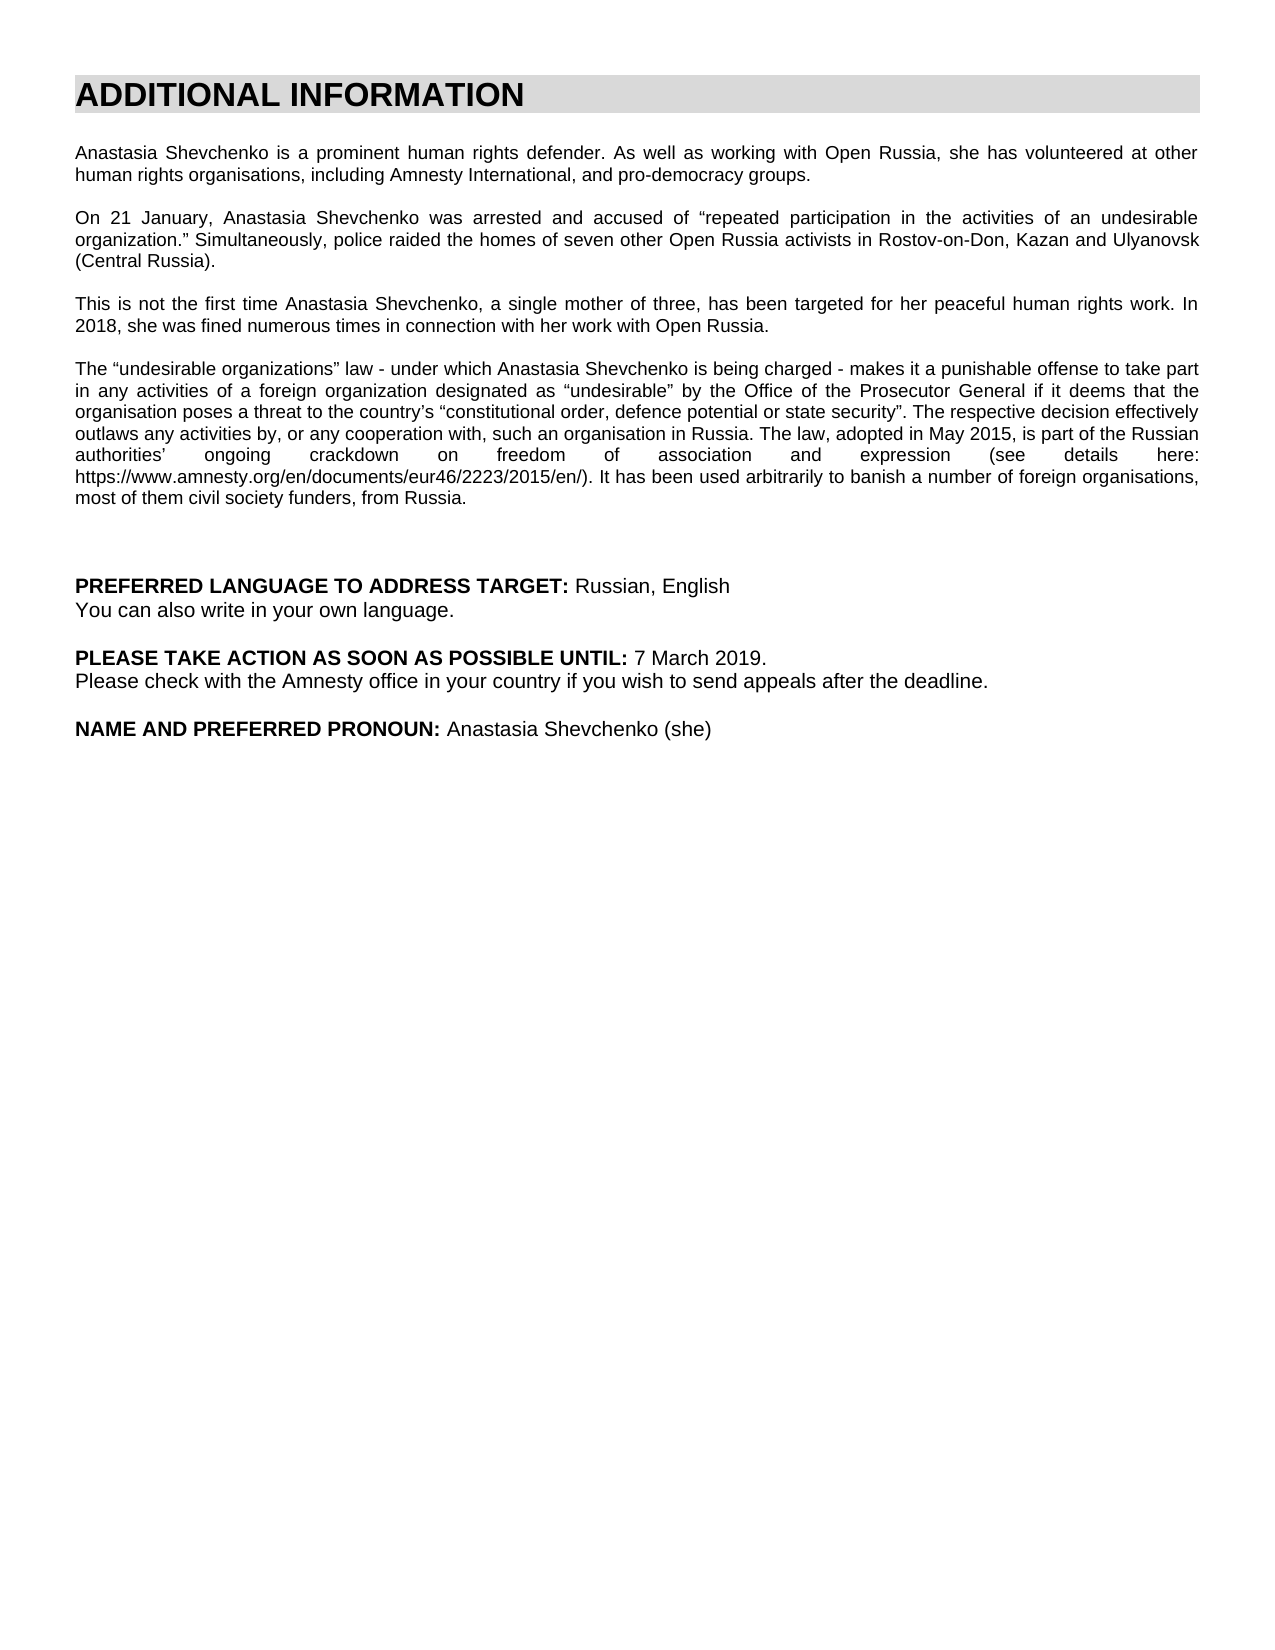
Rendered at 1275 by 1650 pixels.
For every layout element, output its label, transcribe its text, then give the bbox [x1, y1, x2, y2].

text PLEASE TAKE ACTION AS SOON AS POSSIBLE UNTIL: 7 March 2019. [75, 645, 1200, 669]
text You can also write in your own language. [75, 597, 1200, 621]
text PREFERRED LANGUAGE TO ADDRESS TARGET: Russian, English [75, 573, 1200, 597]
subtitle Additional information [75, 75, 1200, 113]
text On 21 January, Anastasia Shevchenko was arrested and accused of “repeated participation in the activities of an undesirable organization.” Simultaneously, police raided the homes of seven other Open Russia activists in Rostov-on-Don, Kazan and Ulyanovsk (Central Russia). [75, 207, 1200, 272]
text Please check with the Amnesty office in your country if you wish to send appeals after the deadline. [75, 669, 1200, 693]
text Anastasia Shevchenko is a prominent human rights defender. As well as working with Open Russia, she has volunteered at other human rights organisations, including Amnesty International, and pro-democracy groups. [75, 142, 1200, 185]
text NAME AND PREFERRED PRONOUN: Anastasia Shevchenko (she) [75, 717, 1200, 741]
text This is not the first time Anastasia Shevchenko, a single mother of three, has been targeted for her peaceful human rights work. In 2018, she was fined numerous times in connection with her work with Open Russia. [75, 293, 1200, 336]
text The “undesirable organizations” law - under which Anastasia Shevchenko is being charged - makes it a punishable offense to take part in any activities of a foreign organization designated as “undesirable” by the Office of the Prosecutor General if it deems that the organisation poses a threat to the country’s “constitutional order, defence potential or state security”. The respective decision effectively outlaws any activities by, or any cooperation with, such an organisation in Russia. The law, adopted in May 2015, is part of the Russian authorities’ ongoing crackdown on freedom of association and expression (see details here: https://www.amnesty.org/en/documents/eur46/2223/2015/en/). It has been used arbitrarily to banish a number of foreign organisations, most of them civil society funders, from Russia. [75, 358, 1200, 509]
